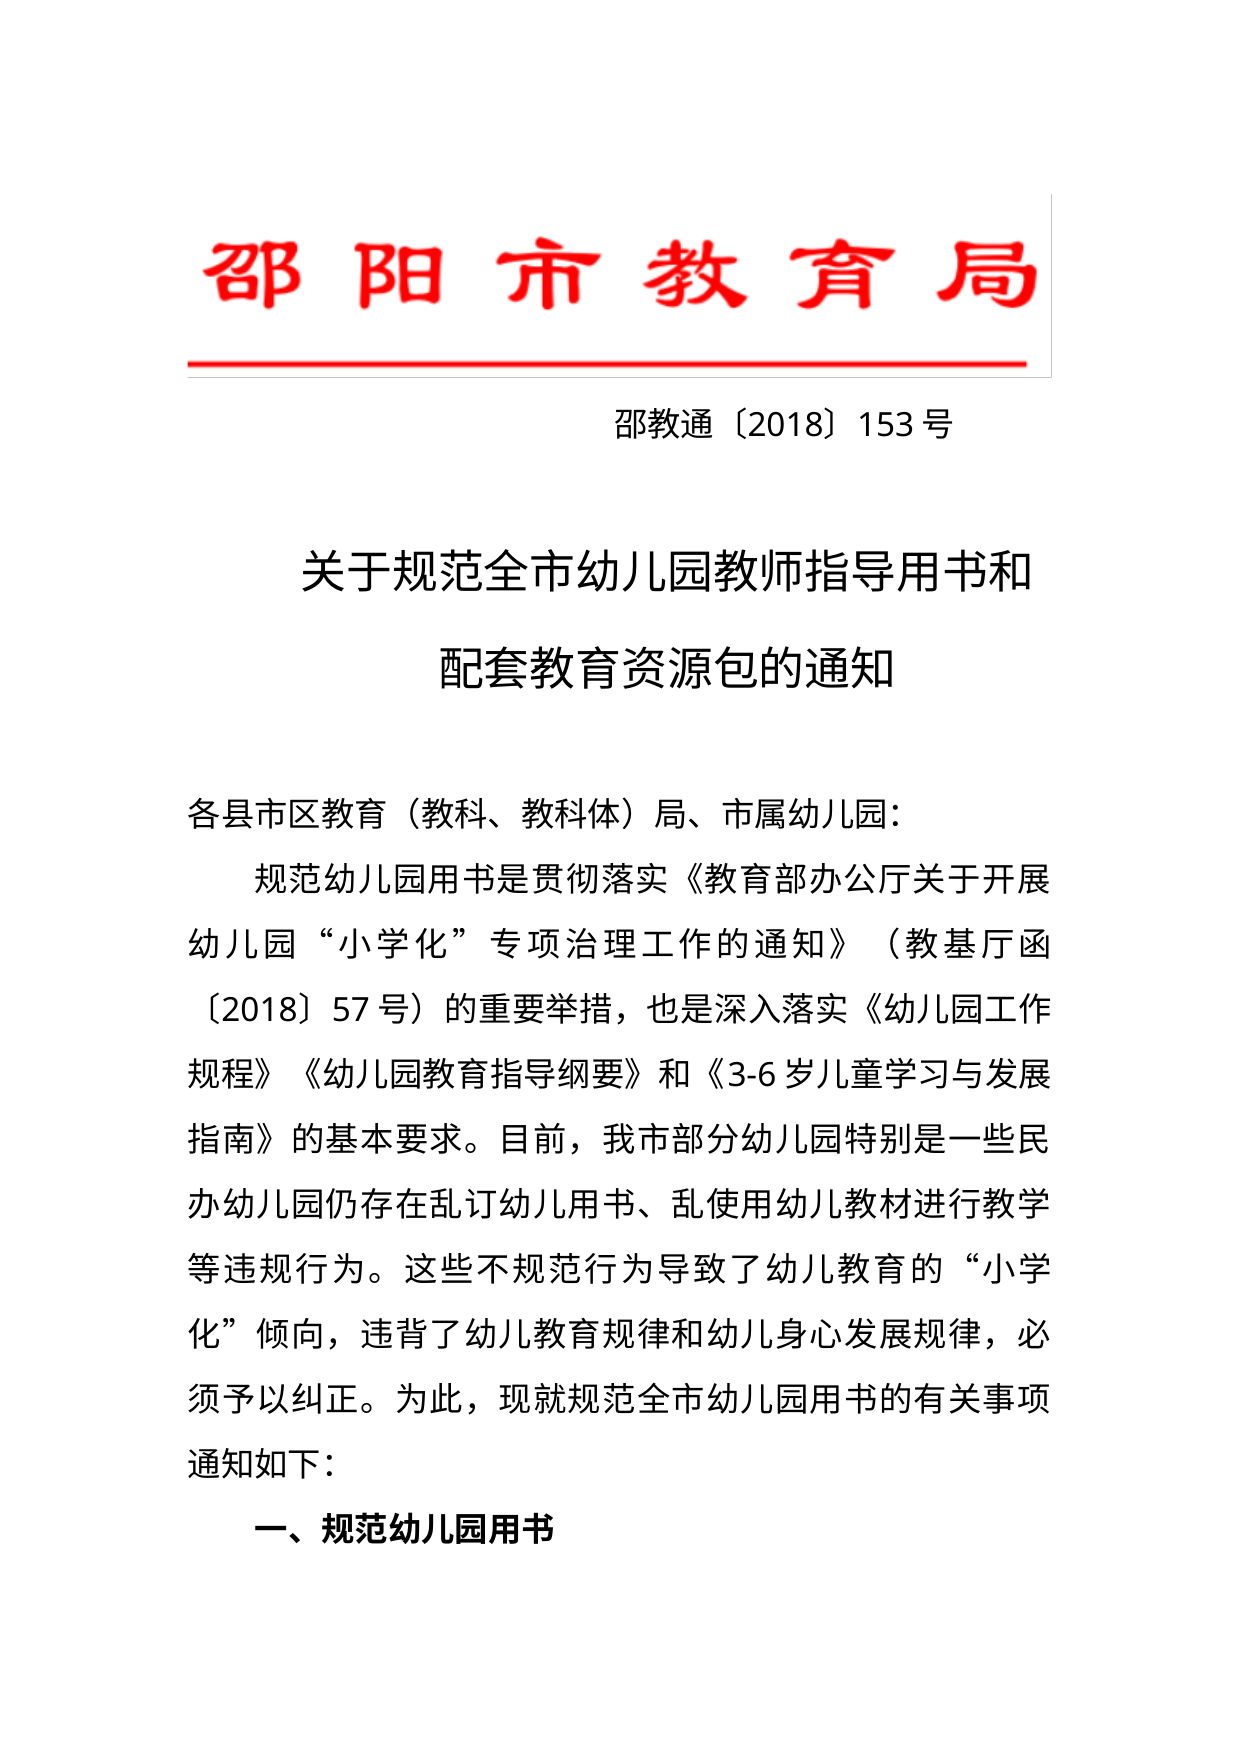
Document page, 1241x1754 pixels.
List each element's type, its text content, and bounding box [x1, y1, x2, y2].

text 规范幼儿园用书是贯彻落实《教育部办公厅关于开展幼儿园“小学化”专项治理工作的通知》（教基厅函〔2018〕57号）的重要举措，也是深入落实《幼儿园工作规程》《幼儿园教育指导纲要》和《3-6岁儿童学习与发展指南》的基本要求。目前，我市部分幼儿园特别是一些民办幼儿园仍存在乱订幼儿用书、乱使用幼儿教材进行教学等违规行为。这些不规范行为导致了幼儿教育的“小学化”倾向，违背了幼儿教育规律和幼儿身心发展规律，必须予以纠正。为此，现就规范全市幼儿园用书的有关事项通知如下： [187, 844, 1053, 1494]
text 各县市区教育（教科、教科体）局、市属幼儿园： [187, 779, 1053, 844]
picture [187, 194, 1053, 379]
text 邵教通〔2018〕153号 [187, 389, 1053, 454]
text 配套教育资源包的通知 [187, 617, 1053, 714]
text 关于规范全市幼儿园教师指导用书和 [187, 519, 1053, 617]
text 一、规范幼儿园用书 [187, 1494, 1053, 1559]
